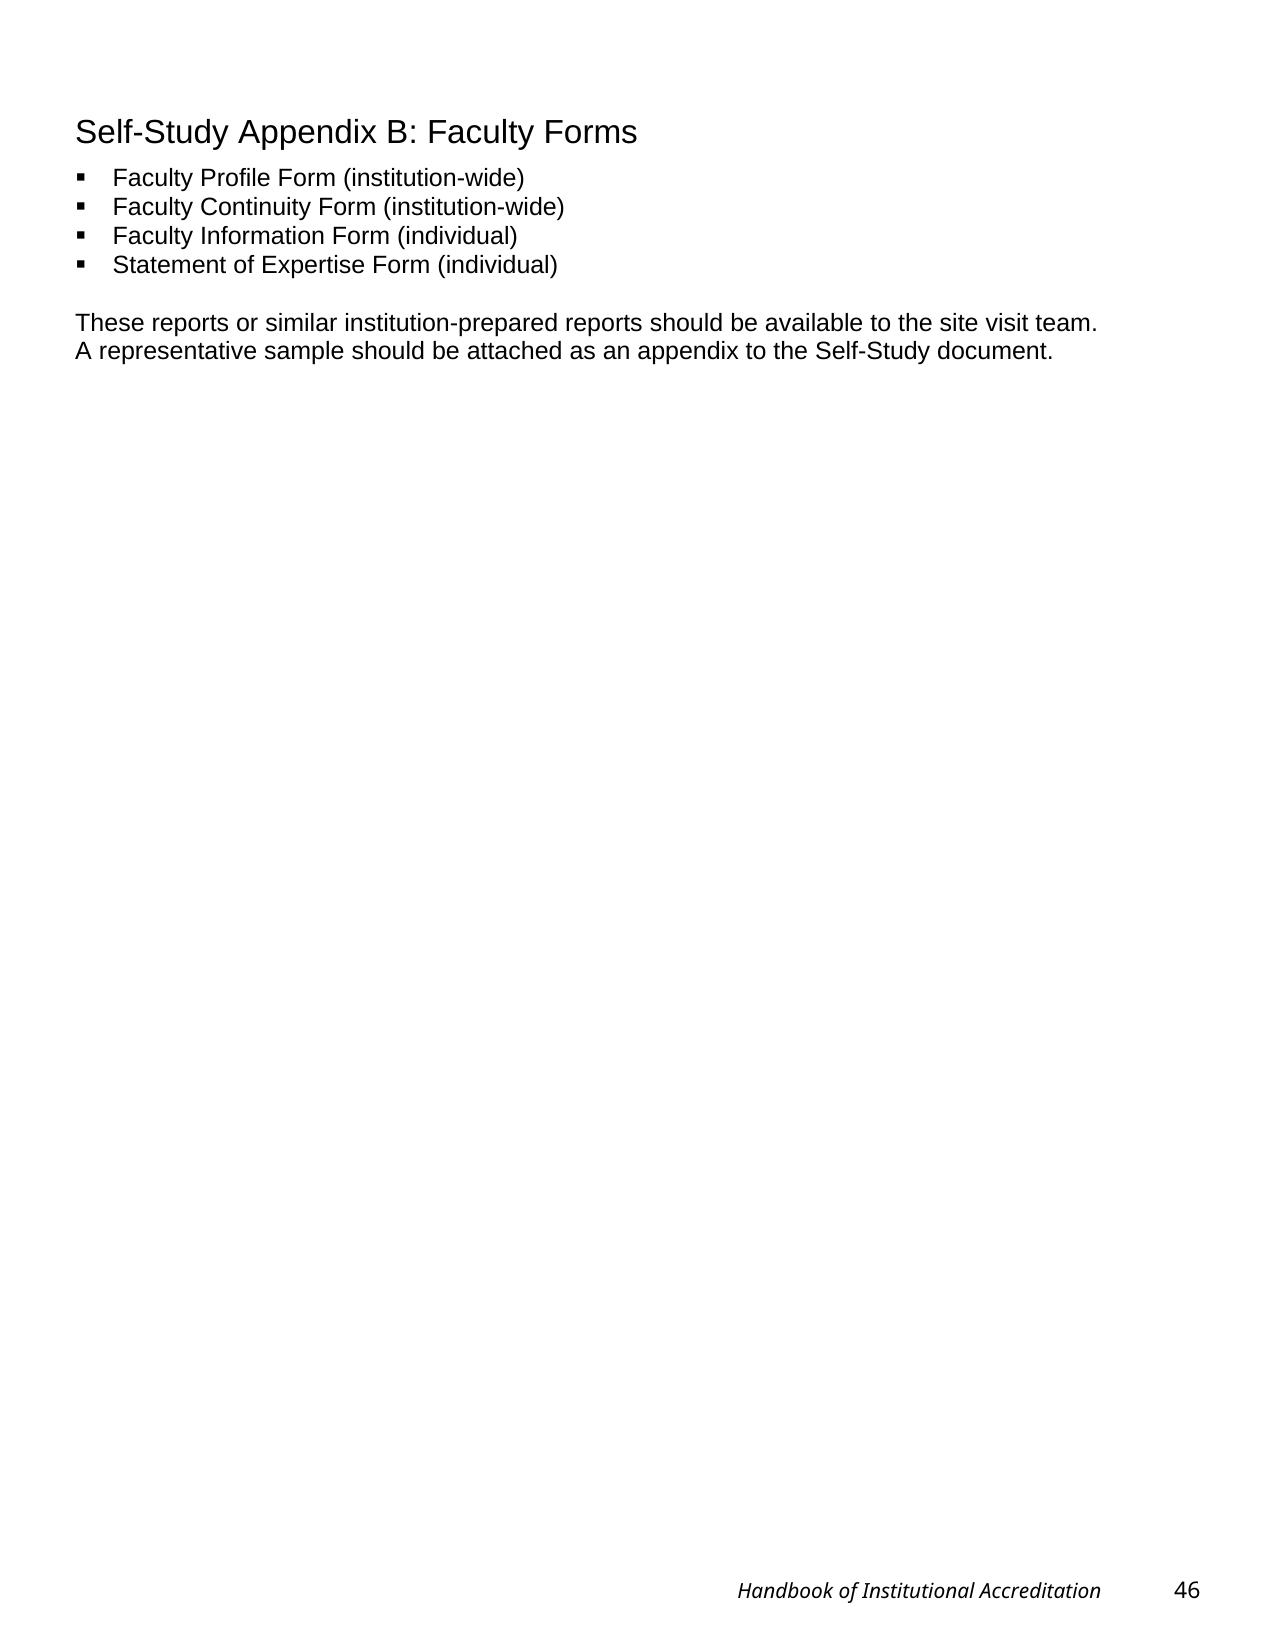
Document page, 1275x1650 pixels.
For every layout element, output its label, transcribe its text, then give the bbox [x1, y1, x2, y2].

subtitle Self-Study Appendix B: Faculty Forms [75, 112, 1200, 151]
list Faculty Information Form (individual) [75, 221, 1200, 250]
list Statement of Expertise Form (individual) [75, 250, 1200, 279]
text These reports or similar institution-prepared reports should be available to the site visit team. A representative sample should be attached as an appendix to the Self-Study document. [75, 308, 1200, 365]
list Faculty Continuity Form (institution-wide) [75, 192, 1200, 221]
list Faculty Profile Form (institution-wide) [75, 163, 1200, 192]
